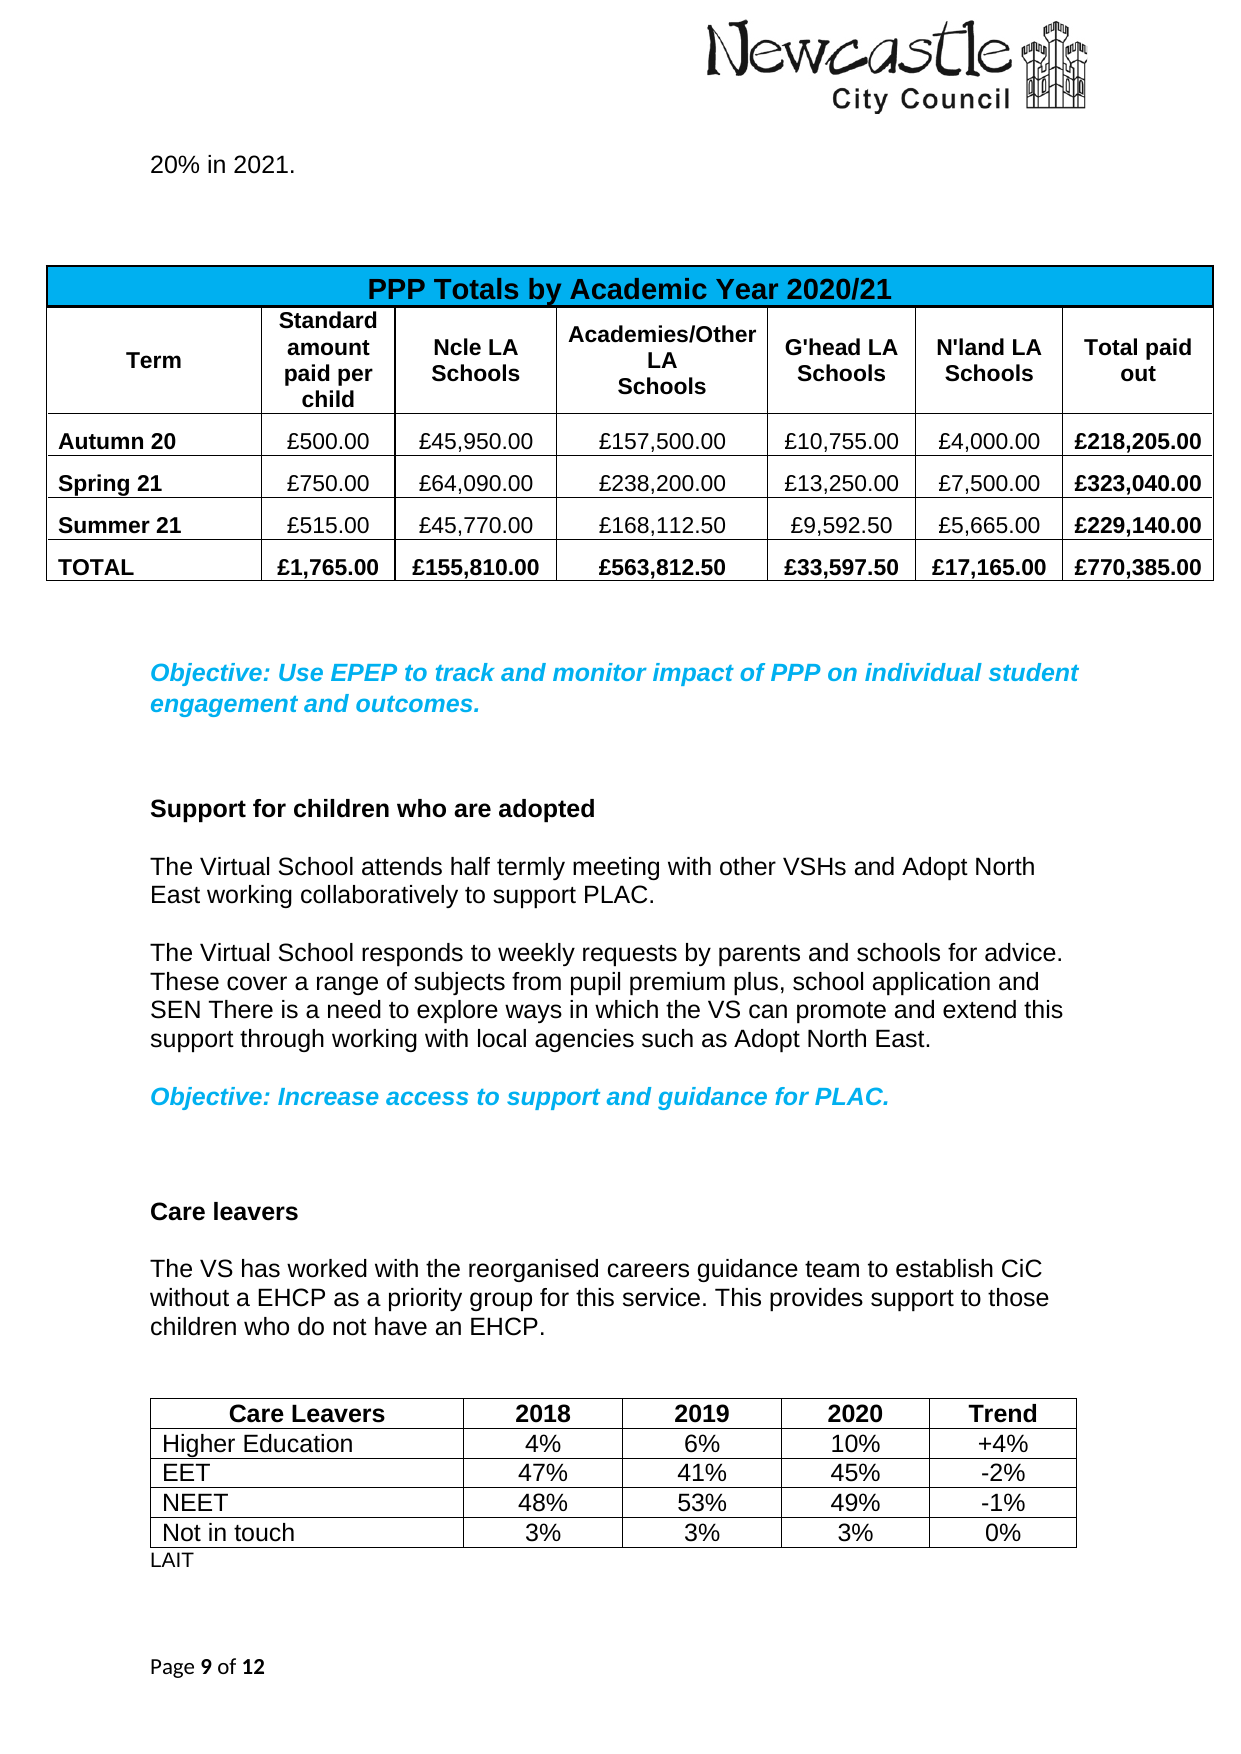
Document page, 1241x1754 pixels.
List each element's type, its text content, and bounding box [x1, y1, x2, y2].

table_cell 49% [782, 1488, 929, 1517]
text The VS has worked with the reorganised careers guidance team to establish CiC without a EHCP as a priority group for this service. This provides support to those children who do not have an EHCP. [150, 1254, 1090, 1340]
table_header 2019 [623, 1399, 781, 1428]
table_cell £17,165.00 [916, 540, 1062, 580]
table_header 2020 [782, 1399, 929, 1428]
table_cell Ncle LA Schools [396, 308, 556, 413]
table_cell 53% [623, 1488, 781, 1517]
table_header 2018 [464, 1399, 622, 1428]
table_cell Not in touch [151, 1518, 463, 1547]
text Care leavers [150, 1197, 1090, 1225]
table_cell £515.00 [262, 498, 394, 538]
table_cell £168,112.50 [557, 498, 767, 538]
text The Virtual School responds to weekly requests by parents and schools for advice. These cover a range of subjects from pupil premium plus, school application and SEN There is a need to explore ways in which the VS can promote and extend this support through working with local agencies such as Adopt North East. [150, 938, 1090, 1053]
table_cell 3% [623, 1518, 781, 1547]
table_cell TOTAL [47, 539, 261, 580]
table_cell £7,500.00 [916, 456, 1062, 497]
picture [705, 19, 1087, 113]
table_cell 48% [464, 1488, 622, 1517]
table_cell 3% [782, 1518, 929, 1547]
table_cell £157,500.00 [557, 414, 767, 455]
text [150, 150, 1090, 207]
table_cell EET [151, 1459, 463, 1487]
text The Virtual School attends half termly meeting with other VSHs and Adopt North East working collaboratively to support PLAC. [150, 852, 1090, 909]
table_cell £1,765.00 [262, 540, 394, 580]
table_cell £563,812.50 [557, 540, 767, 580]
table_cell -1% [930, 1488, 1076, 1517]
table_cell £64,090.00 [396, 456, 556, 497]
table_cell £770,385.00 [1063, 539, 1213, 580]
table_header PPP Totals by Academic Year 2020/21 [48, 267, 1212, 305]
table_cell G'head LA Schools [768, 308, 915, 413]
table_cell £155,810.00 [396, 540, 556, 580]
table_cell NEET [151, 1488, 463, 1517]
table_cell £13,250.00 [768, 456, 915, 497]
table_cell £5,665.00 [916, 498, 1062, 538]
table_cell +4% [930, 1429, 1076, 1457]
table_cell £9,592.50 [768, 498, 915, 538]
table_cell Standard amount paid per child [262, 308, 394, 413]
table_cell Term [47, 308, 261, 413]
table_cell £218,205.00 [1063, 413, 1213, 455]
table_cell Autumn 20 [47, 413, 261, 455]
table_header Trend [930, 1399, 1076, 1428]
table_cell Total paid out [1063, 308, 1213, 413]
table_cell 6% [623, 1429, 781, 1457]
table_cell £10,755.00 [768, 414, 915, 455]
table_cell 47% [464, 1459, 622, 1487]
table_cell £45,950.00 [396, 414, 556, 455]
table_cell 0% [930, 1518, 1076, 1547]
table_header Care Leavers [151, 1399, 463, 1428]
table_cell 3% [464, 1518, 622, 1547]
table_cell £229,140.00 [1063, 497, 1213, 538]
table_cell Academies/Other LA Schools [557, 308, 767, 413]
table_cell £750.00 [262, 456, 394, 497]
table_cell Higher Education [151, 1429, 463, 1457]
table_cell £238,200.00 [557, 456, 767, 497]
table_cell £4,000.00 [916, 414, 1062, 455]
text Support for children who are adopted [150, 794, 1090, 823]
table_cell Summer 21 [47, 497, 261, 538]
text Objective: Use EPEP to track and monitor impact of PPP on individual student engagement and outcomes. [150, 658, 1090, 718]
table_cell 4% [464, 1429, 622, 1457]
table_cell £323,040.00 [1063, 455, 1213, 497]
table_cell £33,597.50 [768, 540, 915, 580]
table_cell £500.00 [262, 414, 394, 455]
table_cell 45% [782, 1459, 929, 1487]
table_cell 41% [623, 1459, 781, 1487]
table_cell 10% [782, 1429, 929, 1457]
text LAIT [150, 1548, 1090, 1572]
text Objective: Increase access to support and guidance for PLAC. [150, 1082, 1090, 1110]
table_cell -2% [930, 1459, 1076, 1487]
table_cell Spring 21 [47, 455, 261, 497]
table_cell £45,770.00 [396, 498, 556, 538]
table_cell N'land LA Schools [916, 308, 1062, 413]
